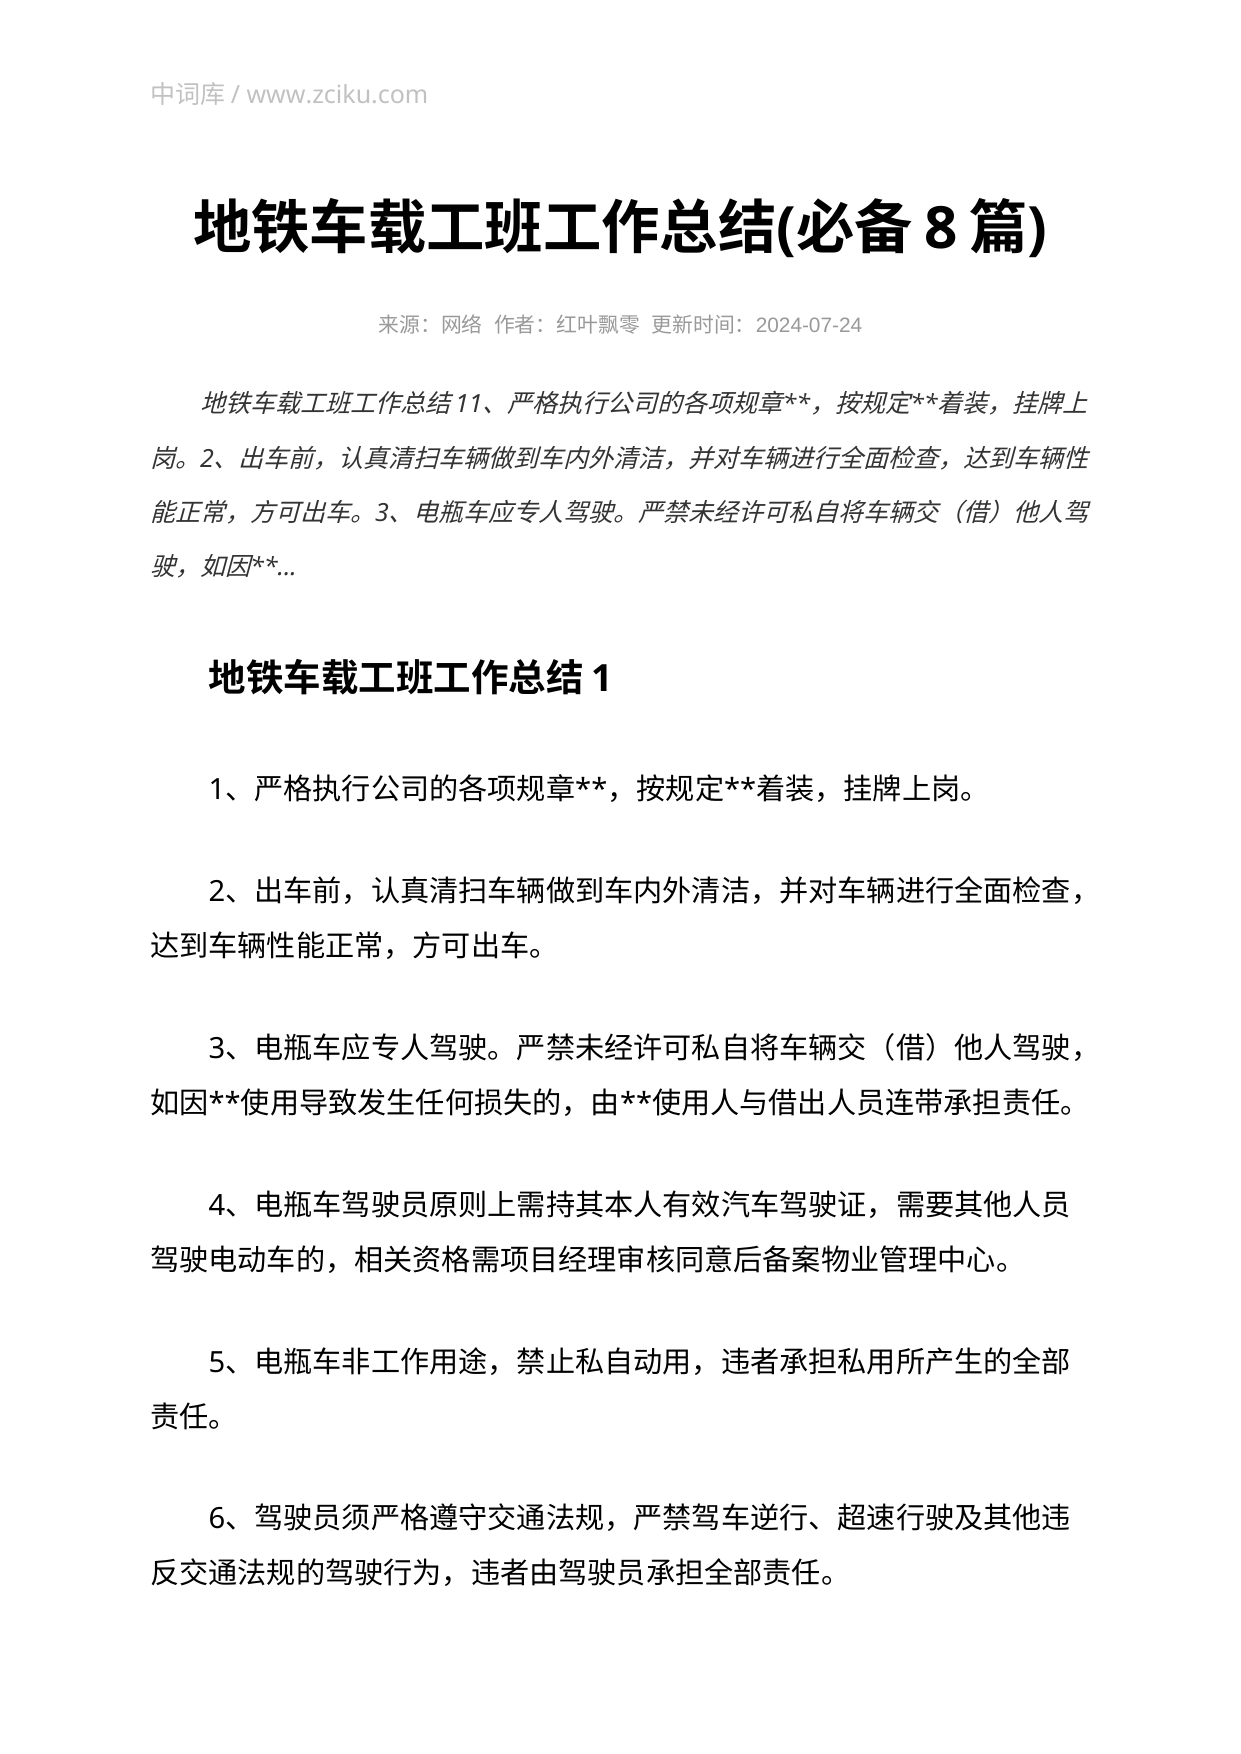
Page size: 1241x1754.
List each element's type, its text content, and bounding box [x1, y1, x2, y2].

text 6、驾驶员须严格遵守交通法规，严禁驾车逆行、超速行驶及其他违反交通法规的驾驶行为，违者由驾驶员承担全部责任。 [150, 1495, 1090, 1592]
text 3、电瓶车应专人驾驶。严禁未经许可私自将车辆交（借）他人驾驶，如因**使用导致发生任何损失的，由**使用人与借出人员连带承担责任。 [150, 1024, 1090, 1122]
text 地铁车载工班工作总结11、严格执行公司的各项规章**，按规定**着装，挂牌上岗。2、出车前，认真清扫车辆做到车内外清洁，并对车辆进行全面检查，达到车辆性能正常，方可出车。3、电瓶车应专人驾驶。严禁未经许可私自将车辆交（借）他人驾驶，如因**... [150, 384, 1090, 583]
text 来源：网络 作者：红叶飘零 更新时间：2024-07-24 [150, 313, 1090, 337]
text 2、出车前，认真清扫车辆做到车内外清洁，并对车辆进行全面检查，达到车辆性能正常，方可出车。 [150, 868, 1090, 965]
text 4、电瓶车驾驶员原则上需持其本人有效汽车驾驶证，需要其他人员驾驶电动车的，相关资格需项目经理审核同意后备案物业管理中心。 [150, 1181, 1090, 1279]
text 地铁车载工班工作总结1 [150, 648, 1090, 703]
text 5、电瓶车非工作用途，禁止私自动用，违者承担私用所产生的全部责任。 [150, 1338, 1090, 1436]
subtitle 地铁车载工班工作总结(必备8篇) [150, 181, 1090, 266]
text 1、严格执行公司的各项规章**，按规定**着装，挂牌上岗。 [150, 766, 1090, 808]
